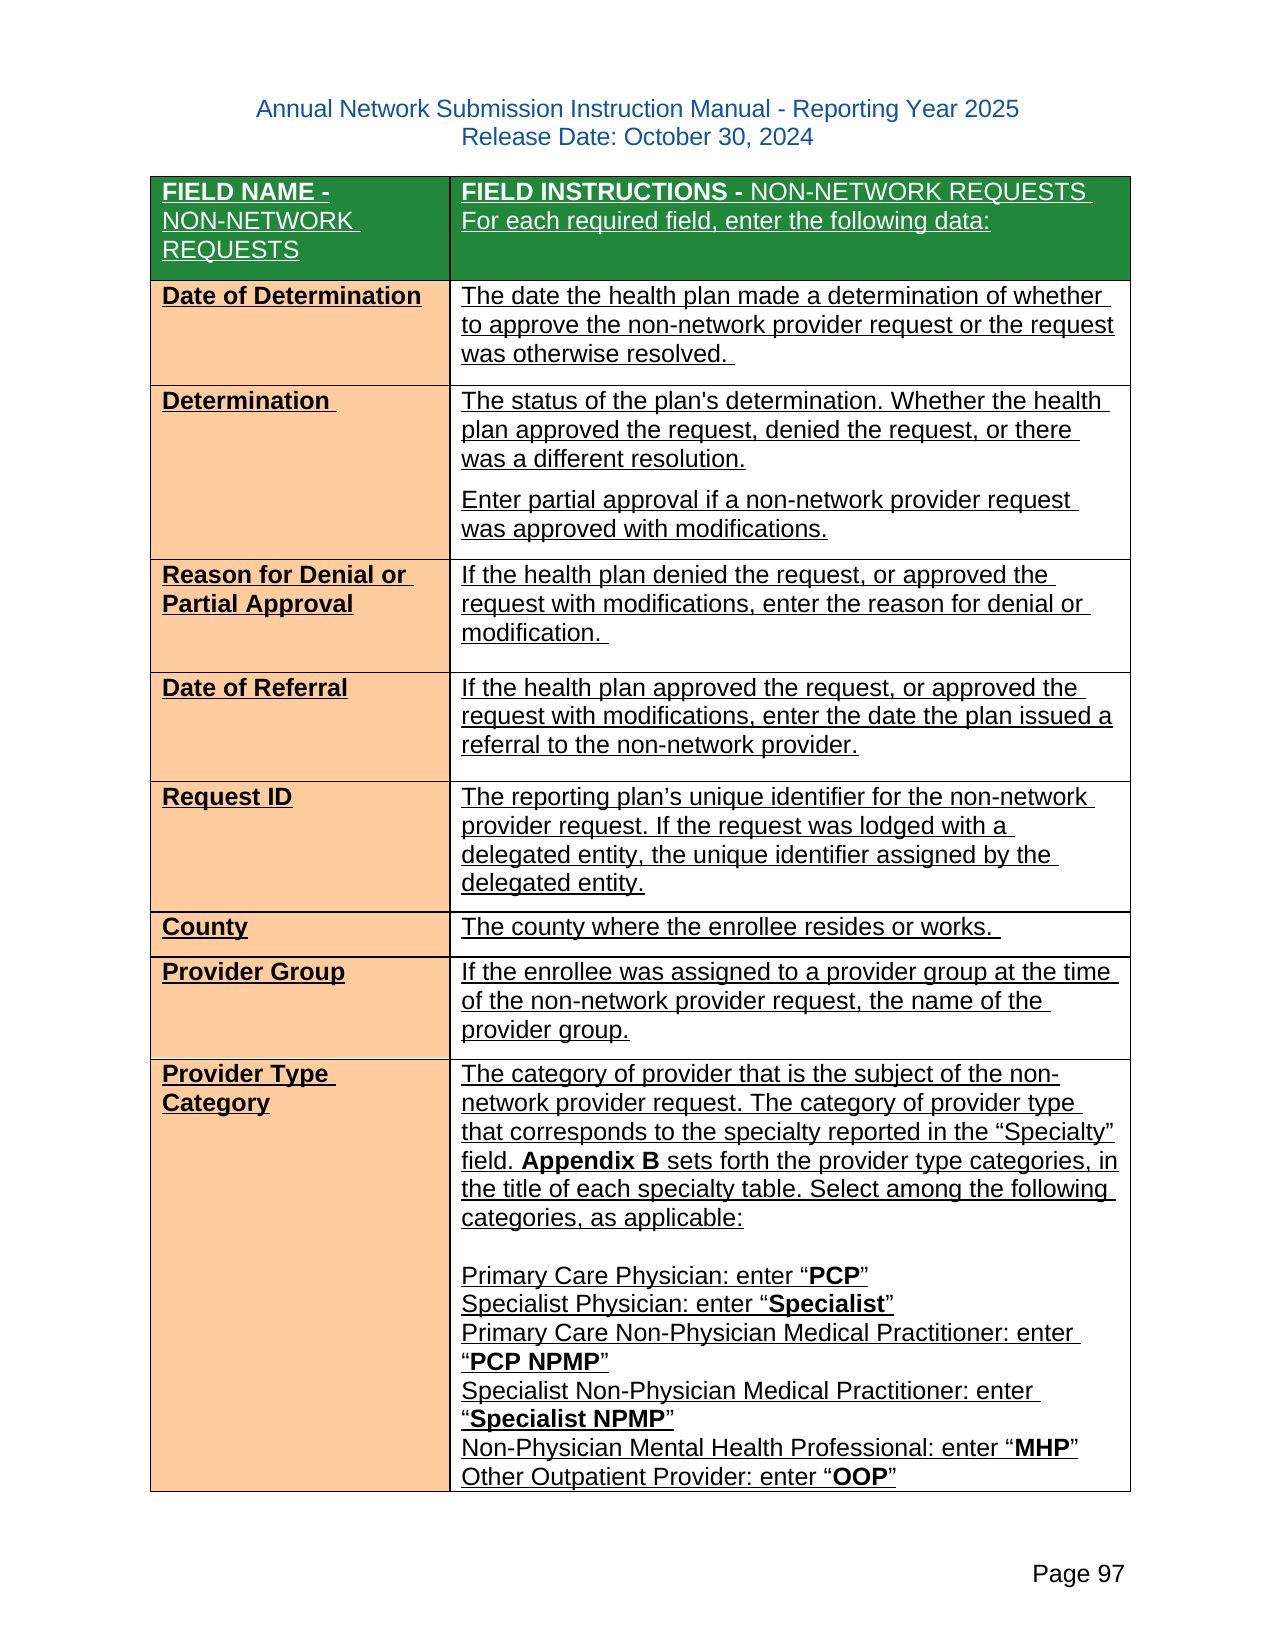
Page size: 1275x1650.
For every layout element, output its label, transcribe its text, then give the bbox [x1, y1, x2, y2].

table_cell The county where the enrollee resides or works. [451, 913, 1130, 956]
table_cell If the health plan denied the request, or approved the request with modifications, enter the reason for denial or modification. [451, 560, 1130, 672]
table_cell If the enrollee was assigned to a provider group at the time of the non-network provider request, the name of the provider group. [451, 958, 1130, 1058]
table_cell Determination [151, 386, 449, 559]
table_header FIELD INSTRUCTIONS - NON-NETWORK REQUESTS For each required field, enter the following data: [451, 177, 1130, 280]
table_cell The reporting plan’s unique identifier for the non-network provider request. If the request was lodged with a delegated entity, the unique identifier assigned by the delegated entity. [451, 782, 1130, 911]
table_cell Provider Group [151, 958, 449, 1058]
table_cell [451, 1060, 1130, 1491]
table_cell The status of the plan's determination. Whether the health plan approved the request, denied the request, or there was a different resolution. Enter partial approval if a non-network provider request was approved with modifications. [451, 386, 1130, 559]
table_header FIELD NAME - NON-NETWORK REQUESTS [151, 177, 449, 280]
table_cell Date of Referral [151, 673, 449, 781]
table_cell County [151, 913, 449, 956]
table_cell Provider Type Category [151, 1060, 449, 1491]
table_cell Request ID [151, 782, 449, 911]
table_cell The date the health plan made a determination of whether to approve the non-network provider request or the request was otherwise resolved. [451, 281, 1130, 385]
table_cell Date of Determination [151, 281, 449, 385]
table_cell Reason for Denial or Partial Approval [151, 560, 449, 672]
table_cell If the health plan approved the request, or approved the request with modifications, enter the date the plan issued a referral to the non-network provider. [451, 673, 1130, 781]
